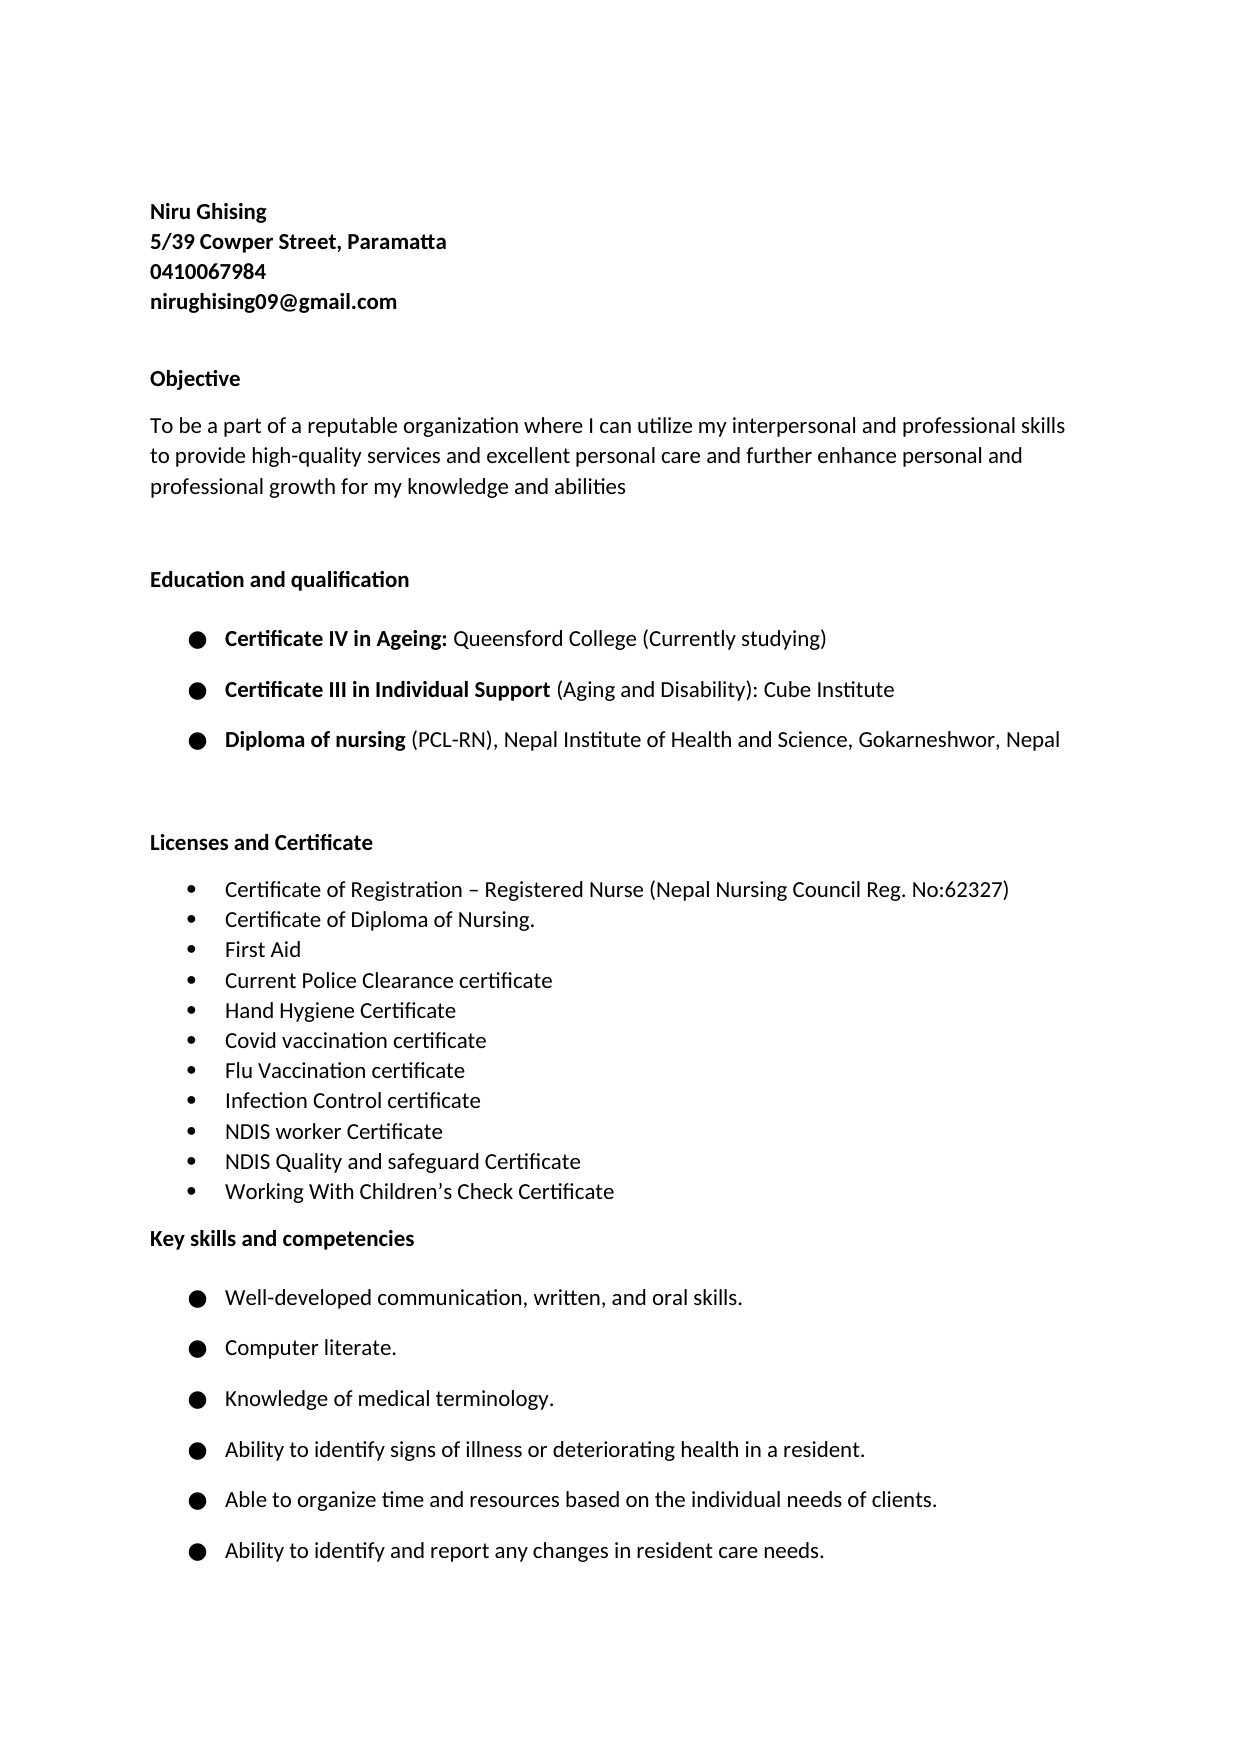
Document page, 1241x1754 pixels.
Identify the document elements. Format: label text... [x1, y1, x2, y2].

list Diploma of nursing (PCL-RN), Nepal Institute of Health and Science, Gokarneshwor, Nepal [187, 714, 1090, 761]
list Current Police Clearance certificate [187, 966, 1090, 994]
list Covid vaccination certificate [187, 1026, 1090, 1054]
list Certificate IV in Ageing: Queensford College (Currently studying) [187, 612, 1090, 659]
list NDIS Quality and safeguard Certificate [187, 1147, 1090, 1175]
list Hand Hygiene Certificate [187, 996, 1090, 1024]
list First Aid [187, 936, 1090, 963]
list Knowledge of medical terminology. [187, 1372, 1090, 1419]
list Well-developed communication, written, and oral skills. [187, 1271, 1090, 1318]
list Certificate of Diploma of Nursing. [187, 905, 1090, 933]
text Niru Ghising [150, 197, 1090, 225]
text Education and qualification [150, 566, 1090, 594]
list Flu Vaccination certificate [187, 1056, 1090, 1084]
text Key skills and competencies [150, 1224, 1090, 1252]
text nirughising09@gmail.com [150, 287, 1090, 316]
list Computer literate. [187, 1322, 1090, 1369]
list Certificate of Registration – Registered Nurse (Nepal Nursing Council Reg. No:62327) [187, 875, 1090, 903]
list Ability to identify signs of illness or deteriorating health in a resident. [187, 1423, 1090, 1470]
text 5/39 Cowper Street, Paramatta [150, 227, 1090, 255]
list Able to organize time and resources based on the individual needs of clients. [187, 1474, 1090, 1521]
list Infection Control certificate [187, 1087, 1090, 1114]
list Working With Children’s Check Certificate [187, 1177, 1090, 1205]
text Licenses and Certificate [150, 828, 1090, 856]
text Objective [150, 364, 1090, 393]
text 0410067984 [150, 257, 1090, 285]
text To be a part of a reputable organization where I can utilize my interpersonal and professional skills to provide high-quality services and excellent personal care and further enhance personal and professional growth for my knowledge and abilities [150, 411, 1090, 500]
list Ability to identify and report any changes in resident care needs. [187, 1524, 1090, 1572]
list NDIS worker Certificate [187, 1117, 1090, 1145]
list Certificate III in Individual Support (Aging and Disability): Cube Institute [187, 663, 1090, 710]
